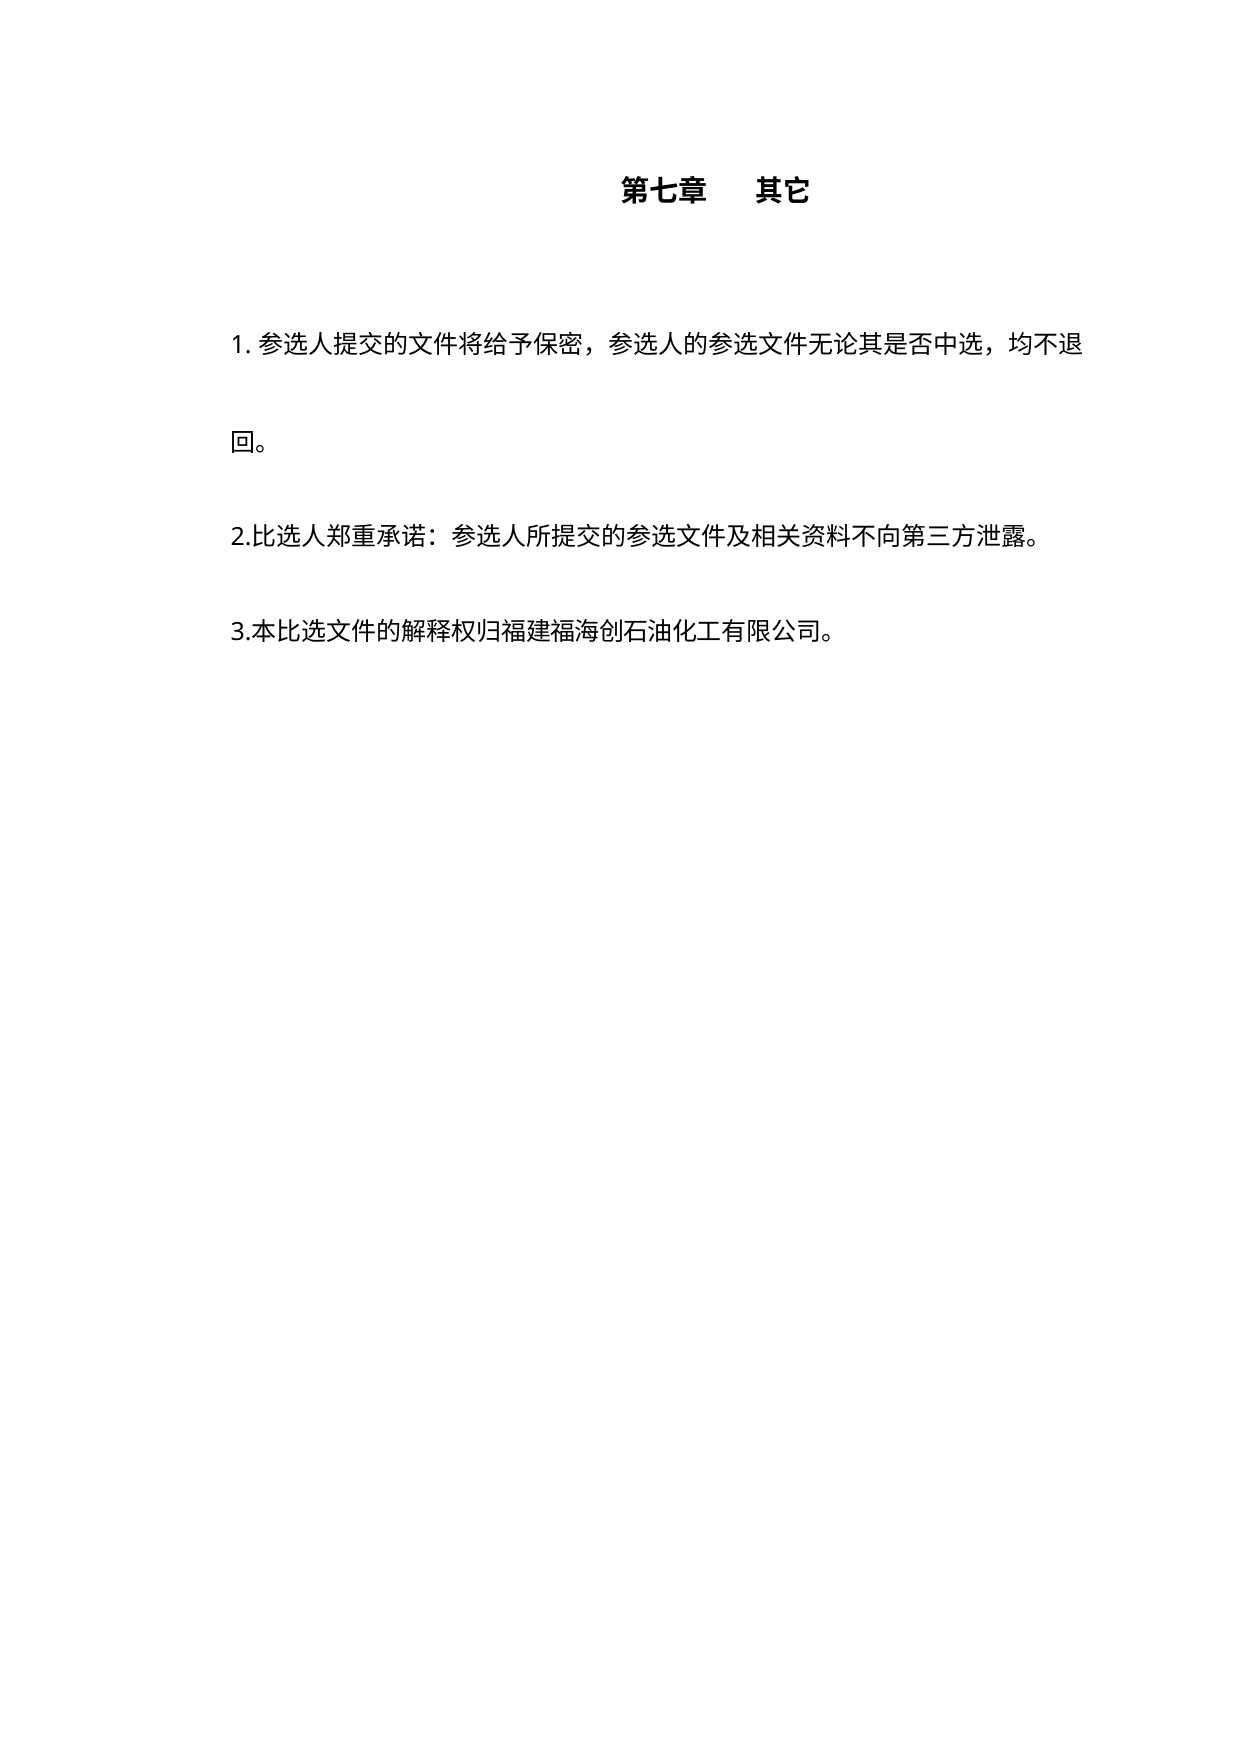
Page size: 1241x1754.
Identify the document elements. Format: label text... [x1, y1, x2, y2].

text 1. 参选人提交的文件将给予保密，参选人的参选文件无论其是否中选，均不退回。 [230, 311, 1106, 473]
subtitle 第七章 其它 [298, 156, 1106, 221]
text 2.比选人郑重承诺：参选人所提交的参选文件及相关资料不向第三方泄露。 [230, 502, 1106, 567]
text 3.本比选文件的解释权归福建福海创石油化工有限公司。 [230, 597, 1106, 662]
